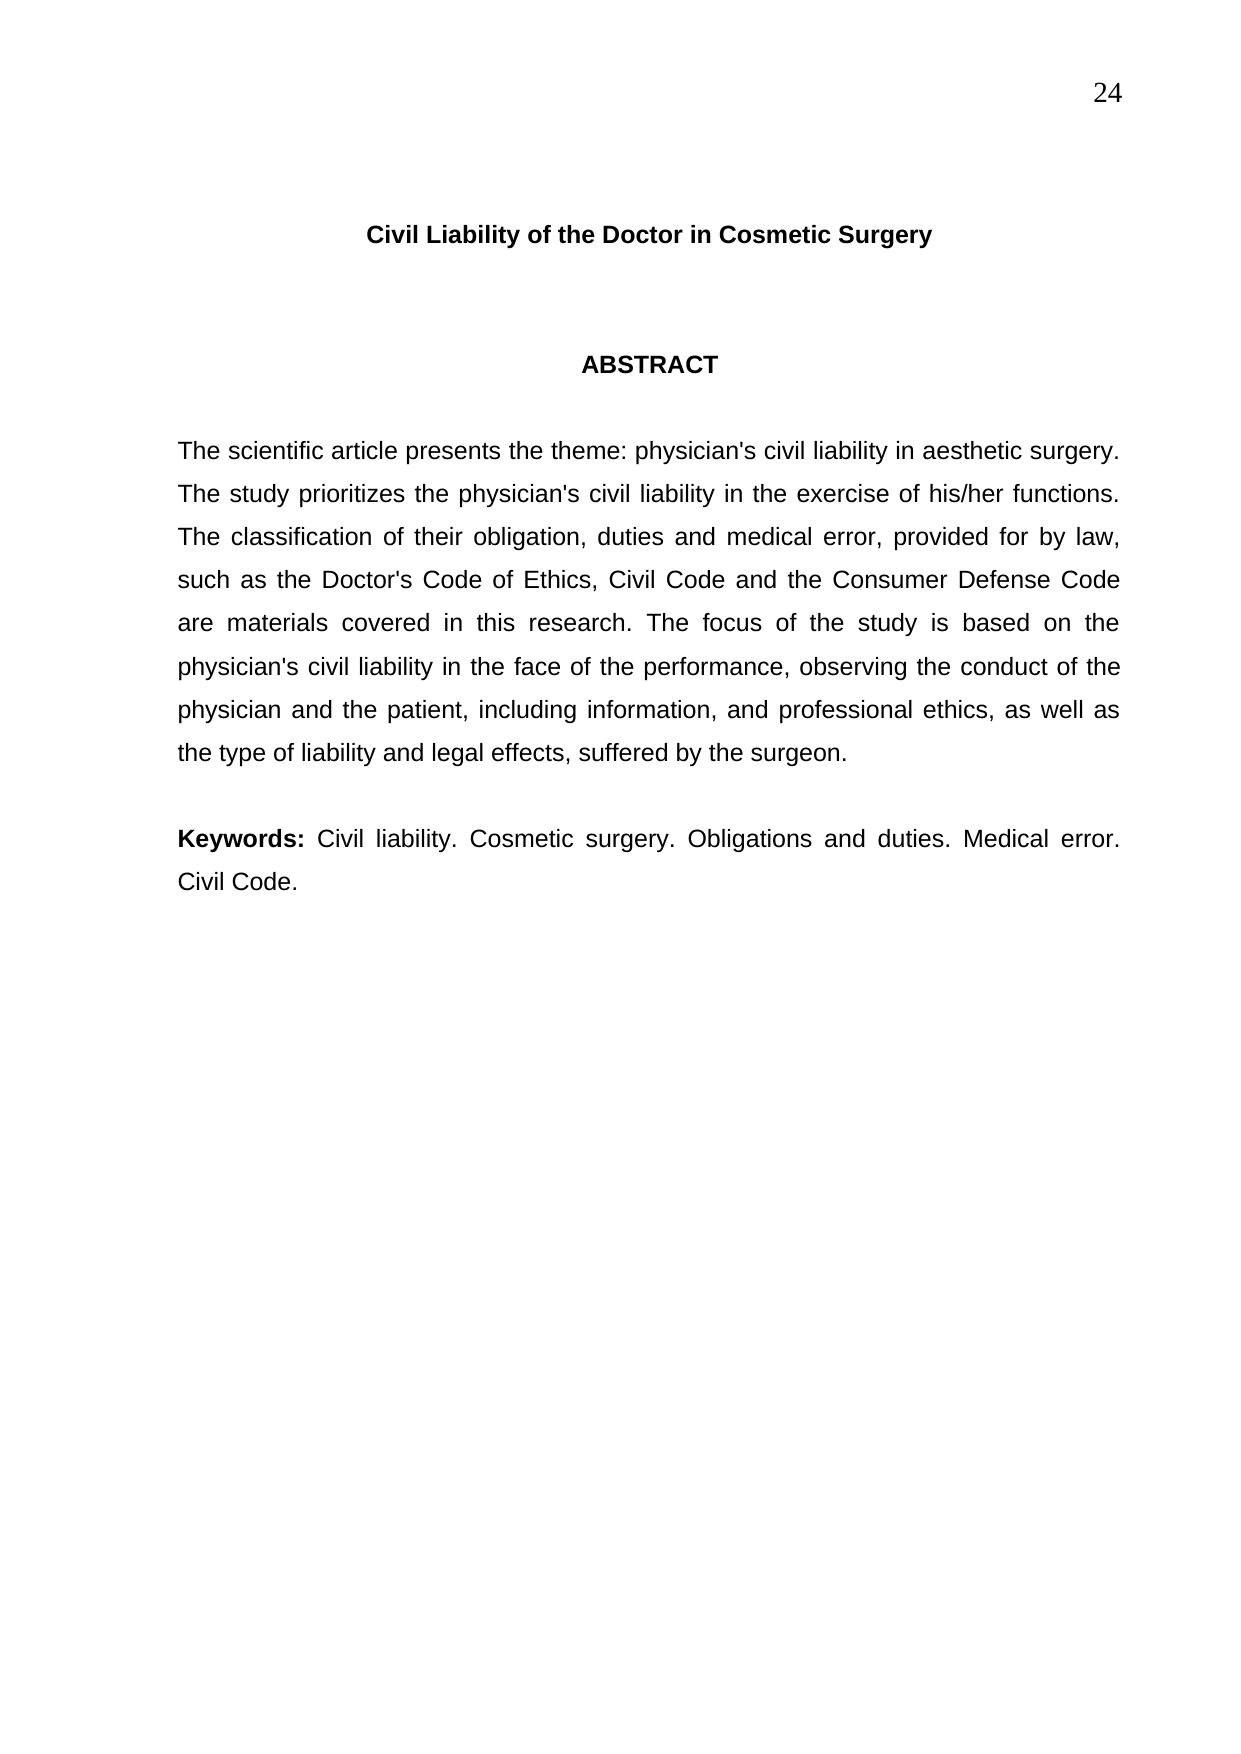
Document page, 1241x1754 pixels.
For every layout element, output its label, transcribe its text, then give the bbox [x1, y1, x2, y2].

text Civil Liability of the Doctor in Cosmetic Surgery [177, 220, 1122, 249]
text ABSTRACT [177, 350, 1122, 378]
text Keywords: Civil liability. Cosmetic surgery. Obligations and duties. Medical error. Civil Code. [177, 824, 1122, 896]
text The scientific article presents the theme: physician's civil liability in aesthetic surgery. The study prioritizes the physician's civil liability in the exercise of his/her functions. The classification of their obligation, duties and medical error, provided for by law, such as the Doctor's Code of Ethics, Civil Code and the Consumer Defense Code are materials covered in this research. The focus of the study is based on the physician's civil liability in the face of the performance, observing the conduct of the physician and the patient, including information, and professional ethics, as well as the type of liability and legal effects, suffered by the surgeon. [177, 436, 1122, 767]
